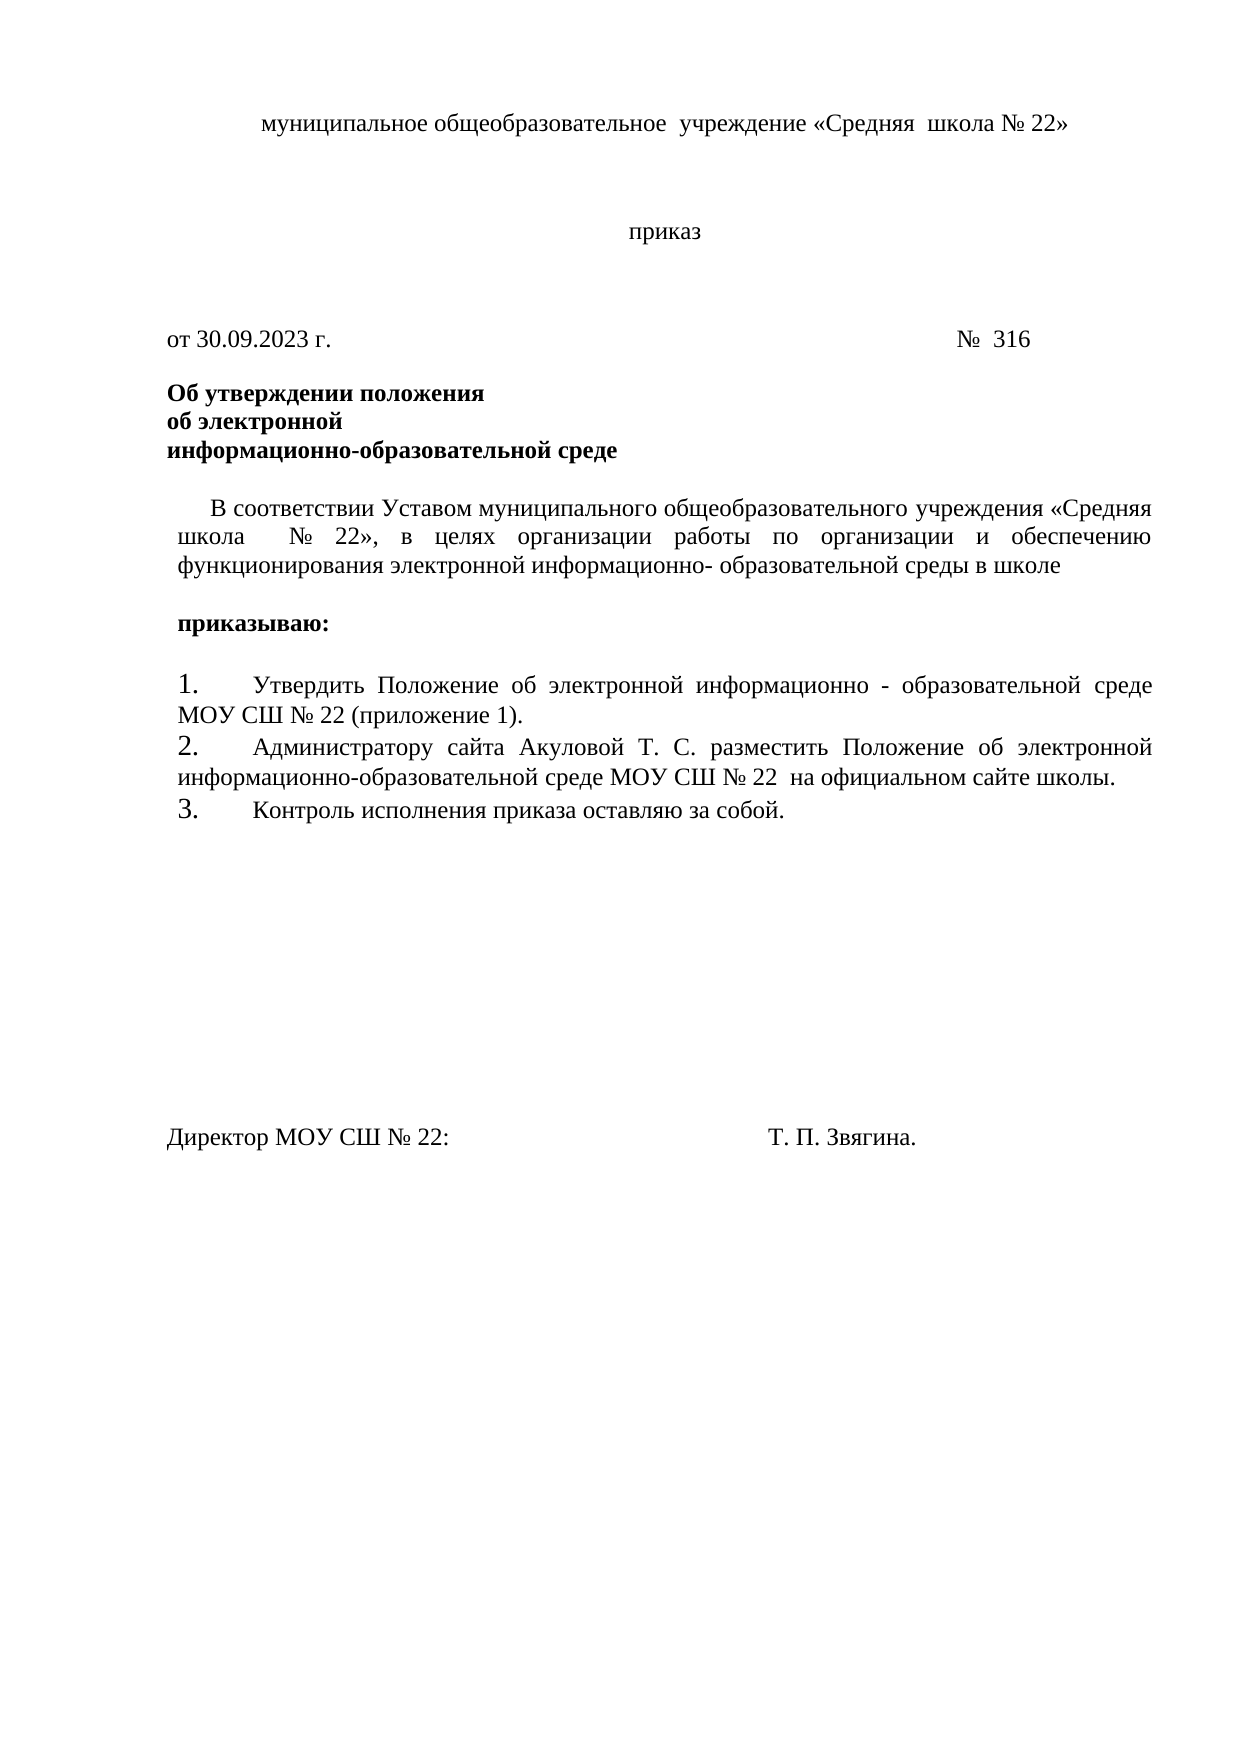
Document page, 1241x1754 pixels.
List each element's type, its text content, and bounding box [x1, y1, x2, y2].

text муниципальное общеобразовательное учреждение «Средняя школа № 22» [167, 108, 1163, 137]
list Администратору сайта Акуловой Т. С. разместить Положение об электронной информационно-образовательной среде МОУ СШ № 22 на официальном сайте школы. [177, 728, 1152, 791]
text информационно-образовательной среде [167, 435, 1163, 464]
text Директор МОУ СШ № 22: Т. П. Звягина. [167, 1122, 1163, 1151]
subtitle Об утверждении положения [167, 378, 1078, 406]
text от 30.09.2023 г. № 316 [167, 324, 1163, 352]
list Утвердить Положение об электронной информационно - образовательной среде МОУ СШ № 22 (приложение 1). [177, 666, 1152, 728]
text В соответствии Уставом муниципального общеобразовательного учреждения «Средняя школа № 22», в целях организации работы по организации и обеспечению функционирования электронной информационно- образовательной среды в школе [177, 493, 1152, 579]
text об электронной [167, 406, 1163, 435]
list Контроль исполнения приказа оставляю за собой. [177, 791, 1163, 824]
subtitle приказываю: [177, 608, 1163, 637]
text приказ [167, 216, 1163, 245]
